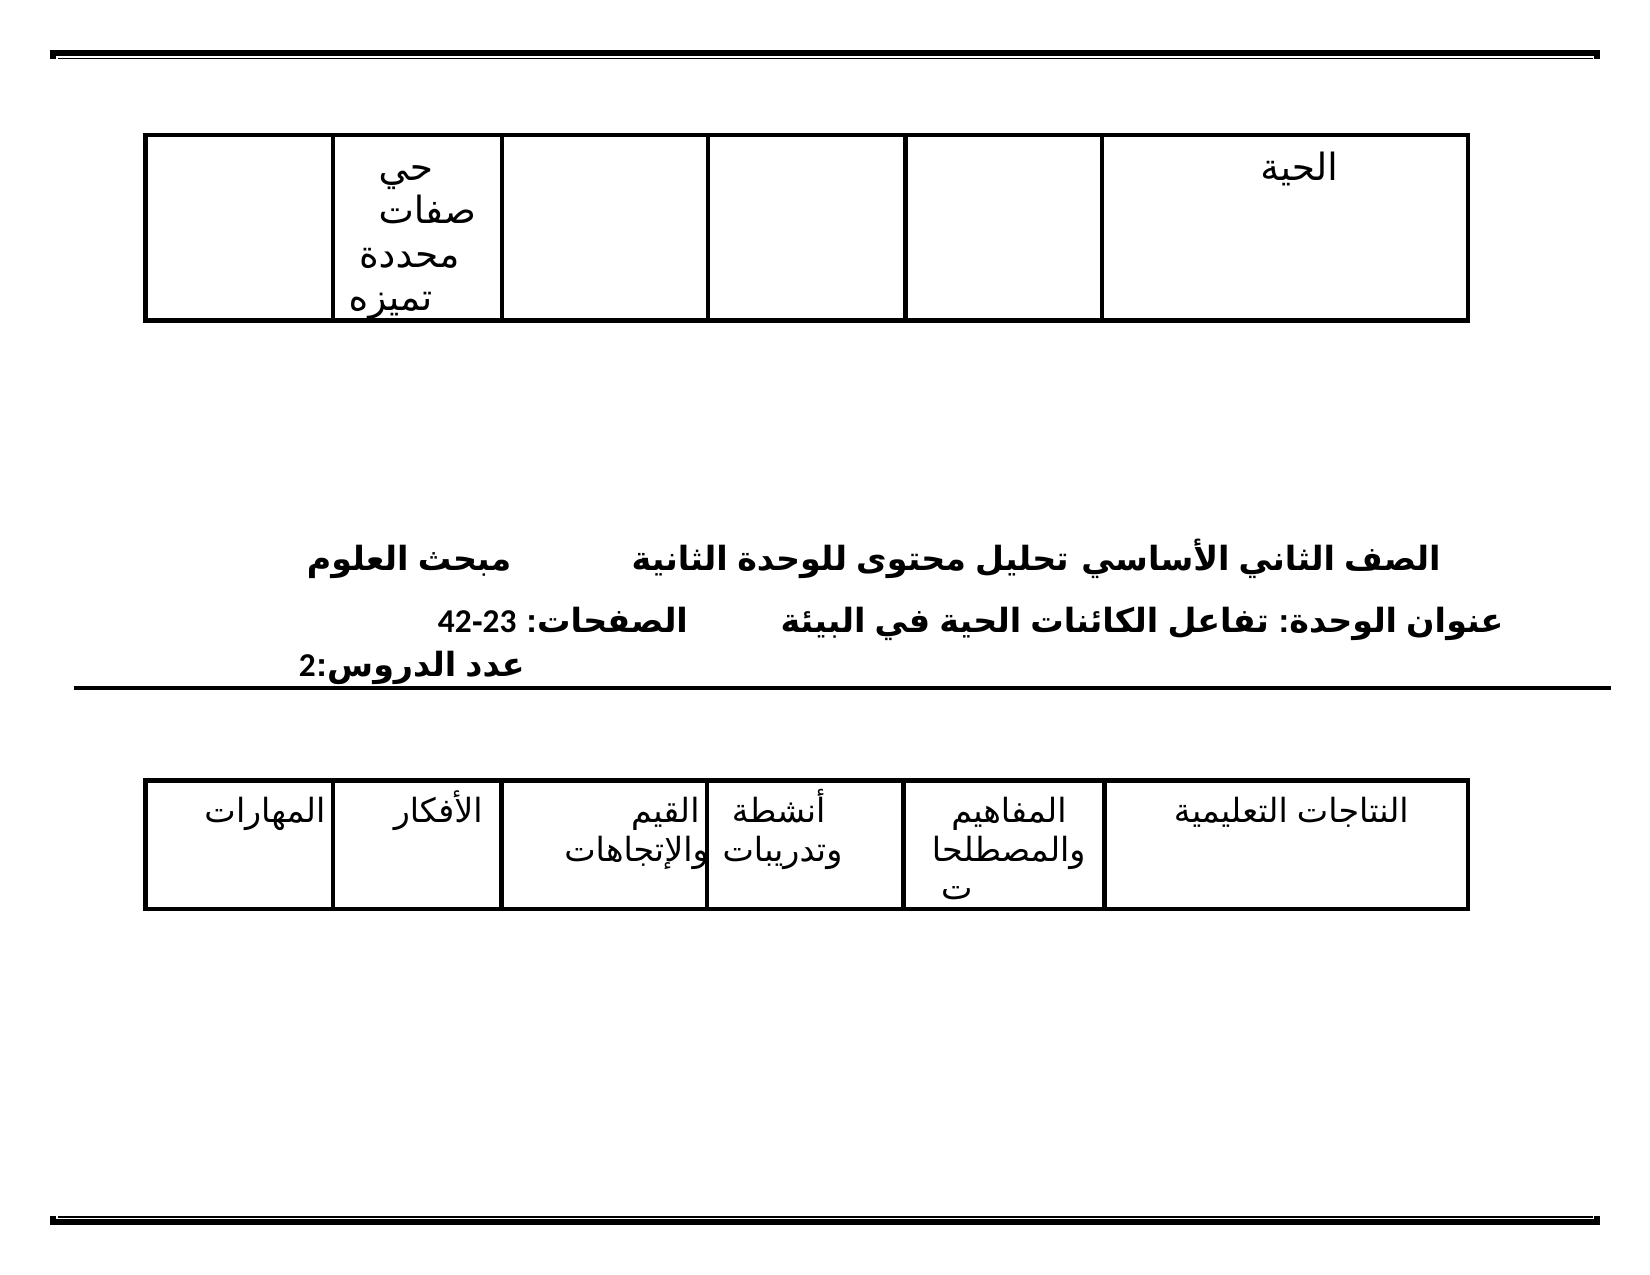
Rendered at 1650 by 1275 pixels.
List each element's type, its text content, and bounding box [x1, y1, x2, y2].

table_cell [335, 137, 500, 318]
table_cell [1104, 137, 1466, 318]
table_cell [148, 137, 331, 318]
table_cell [908, 137, 1100, 318]
table_header المهارات [148, 783, 331, 907]
table_header المفاهيم والمصطلحات [906, 783, 1102, 907]
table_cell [504, 137, 706, 318]
table_header أنشطة وتدريبات [709, 783, 901, 907]
text الصف الثاني الأساسي تحليل محتوى للوحدة الثانية مبحث العلوم [222, 539, 1529, 577]
table_header الأفكار [335, 783, 499, 907]
text عنوان الوحدة: تفاعل الكائنات الحية في البيئة الصفحات: 23-42 عدد الدروس:2 [299, 600, 1529, 685]
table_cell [710, 137, 903, 318]
table_header القيم والإتجاهات [504, 783, 705, 907]
table_header النتاجات التعليمية [1107, 783, 1466, 907]
